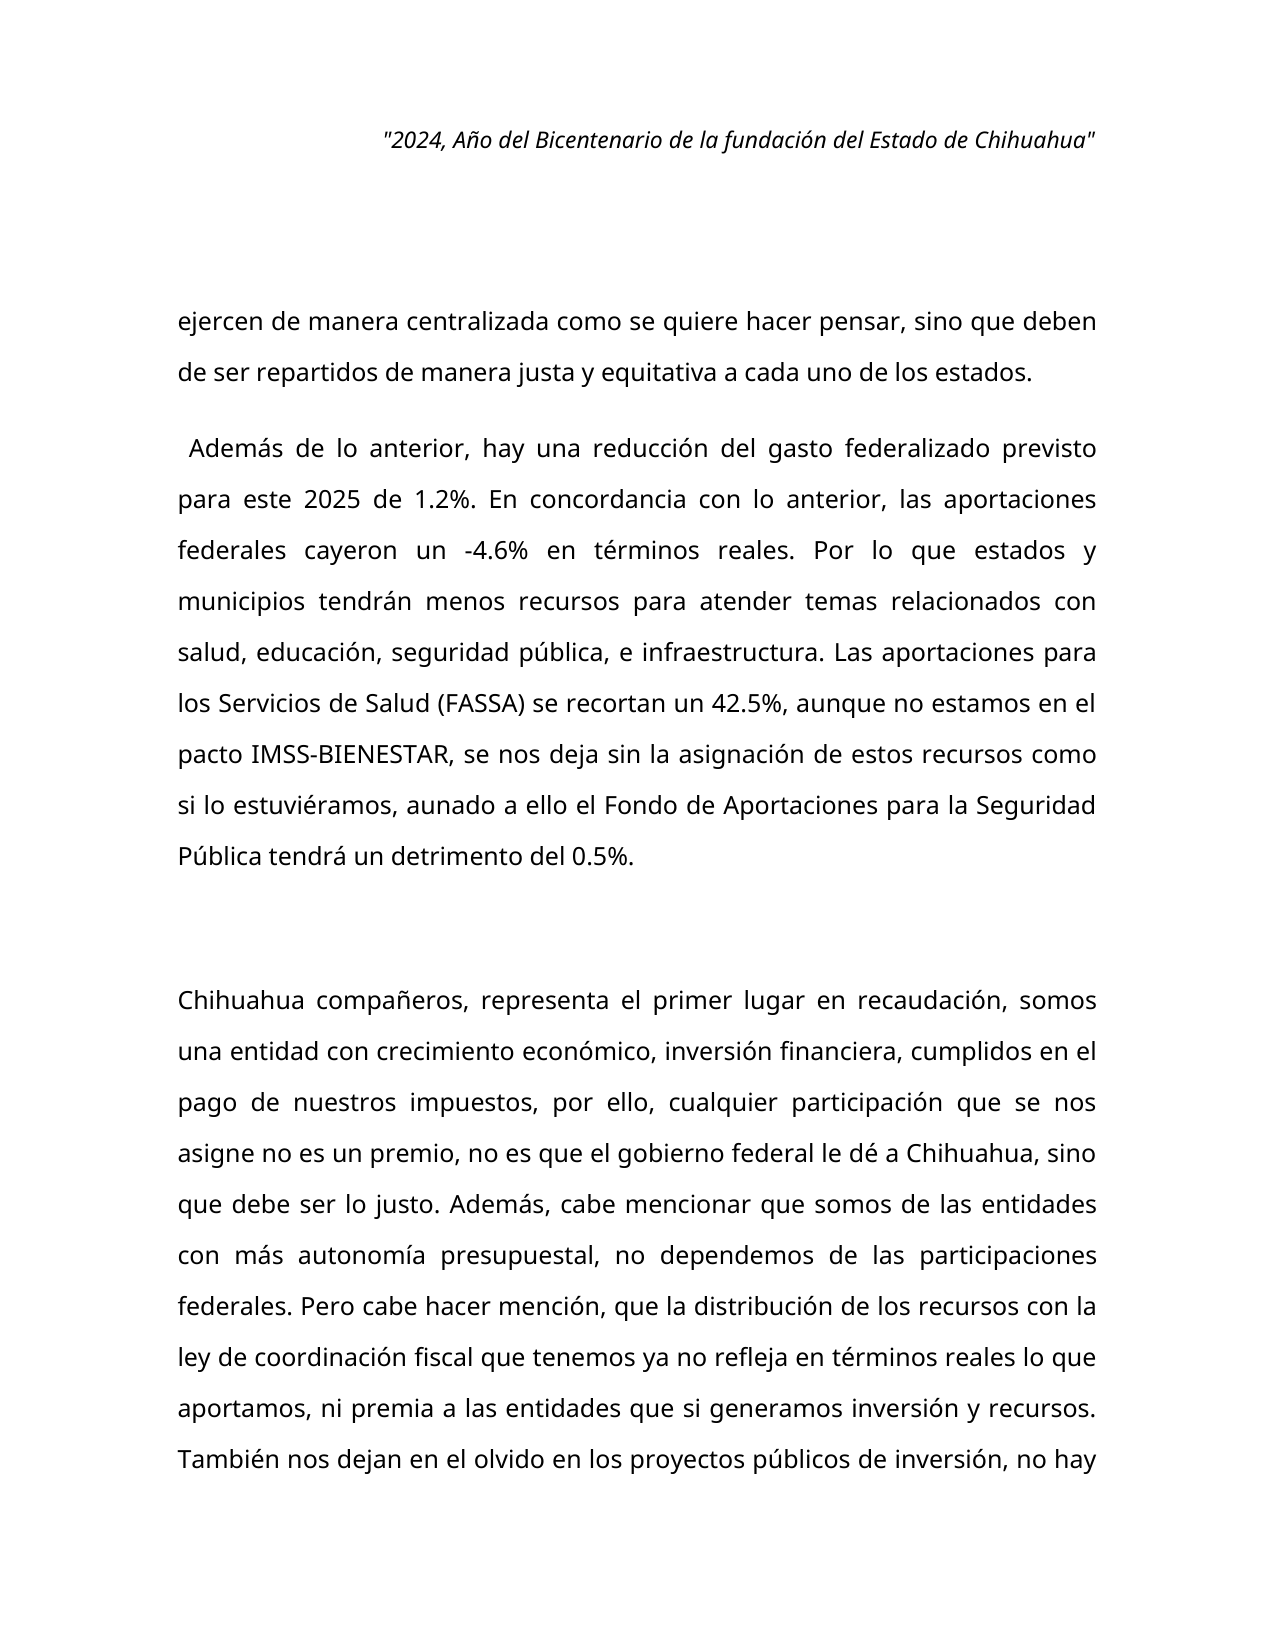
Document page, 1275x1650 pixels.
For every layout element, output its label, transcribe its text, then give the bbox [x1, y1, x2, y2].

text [177, 303, 1098, 388]
text Además de lo anterior, hay una reducción del gasto federalizado previsto para este 2025 de 1.2%. En concordancia con lo anterior, las aportaciones federales cayeron un -4.6% en términos reales. Por lo que estados y municipios tendrán menos recursos para atender temas relacionados con salud, educación, seguridad pública, e infraestructura. Las aportaciones para los Servicios de Salud (FASSA) se recortan un 42.5%, aunque no estamos en el pacto IMSS-BIENESTAR, se nos deja sin la asignación de estos recursos como si lo estuviéramos, aunado a ello el Fondo de Aportaciones para la Seguridad Pública tendrá un detrimento del 0.5%. [177, 430, 1098, 873]
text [177, 982, 1098, 1476]
